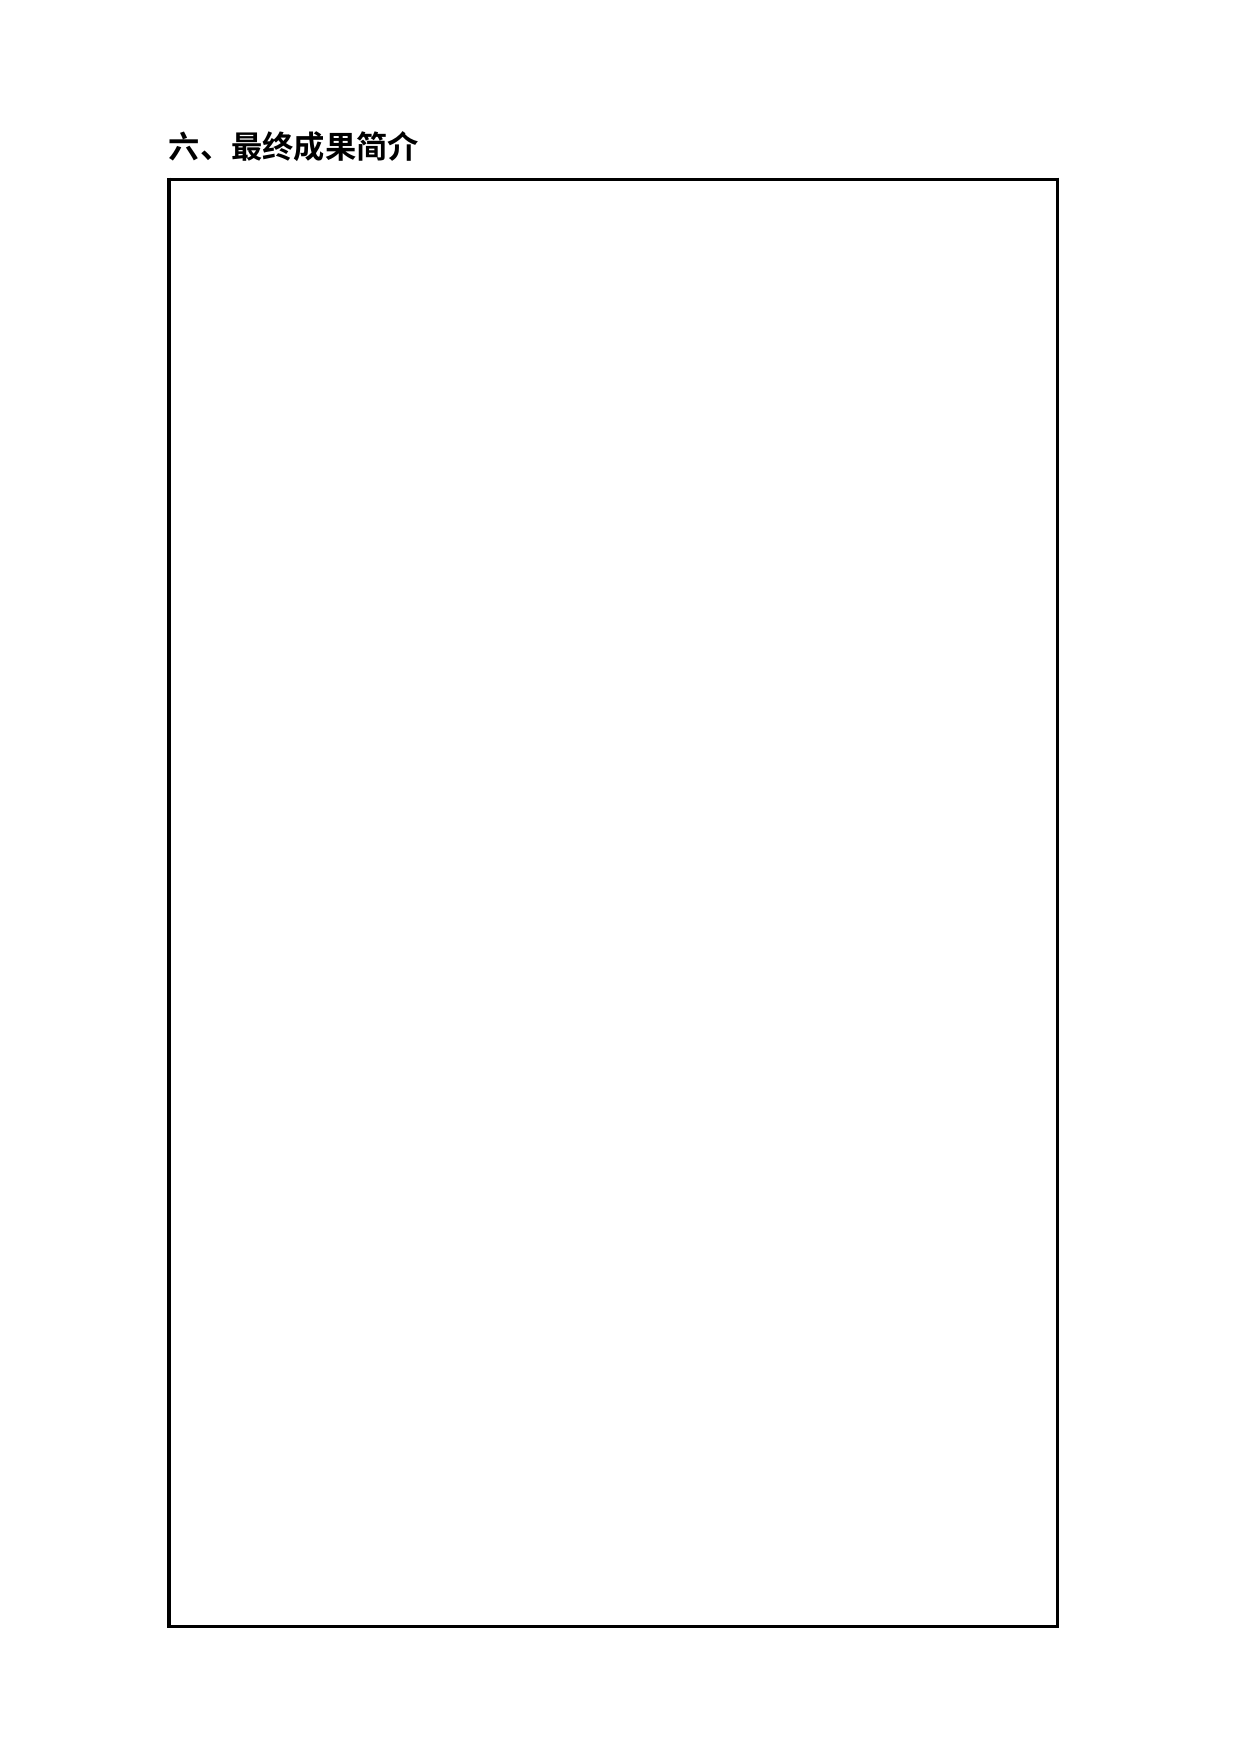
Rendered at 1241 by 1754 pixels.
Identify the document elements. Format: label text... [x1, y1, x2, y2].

text 六、最终成果简介 [169, 112, 1116, 177]
table_header [171, 181, 1056, 1625]
